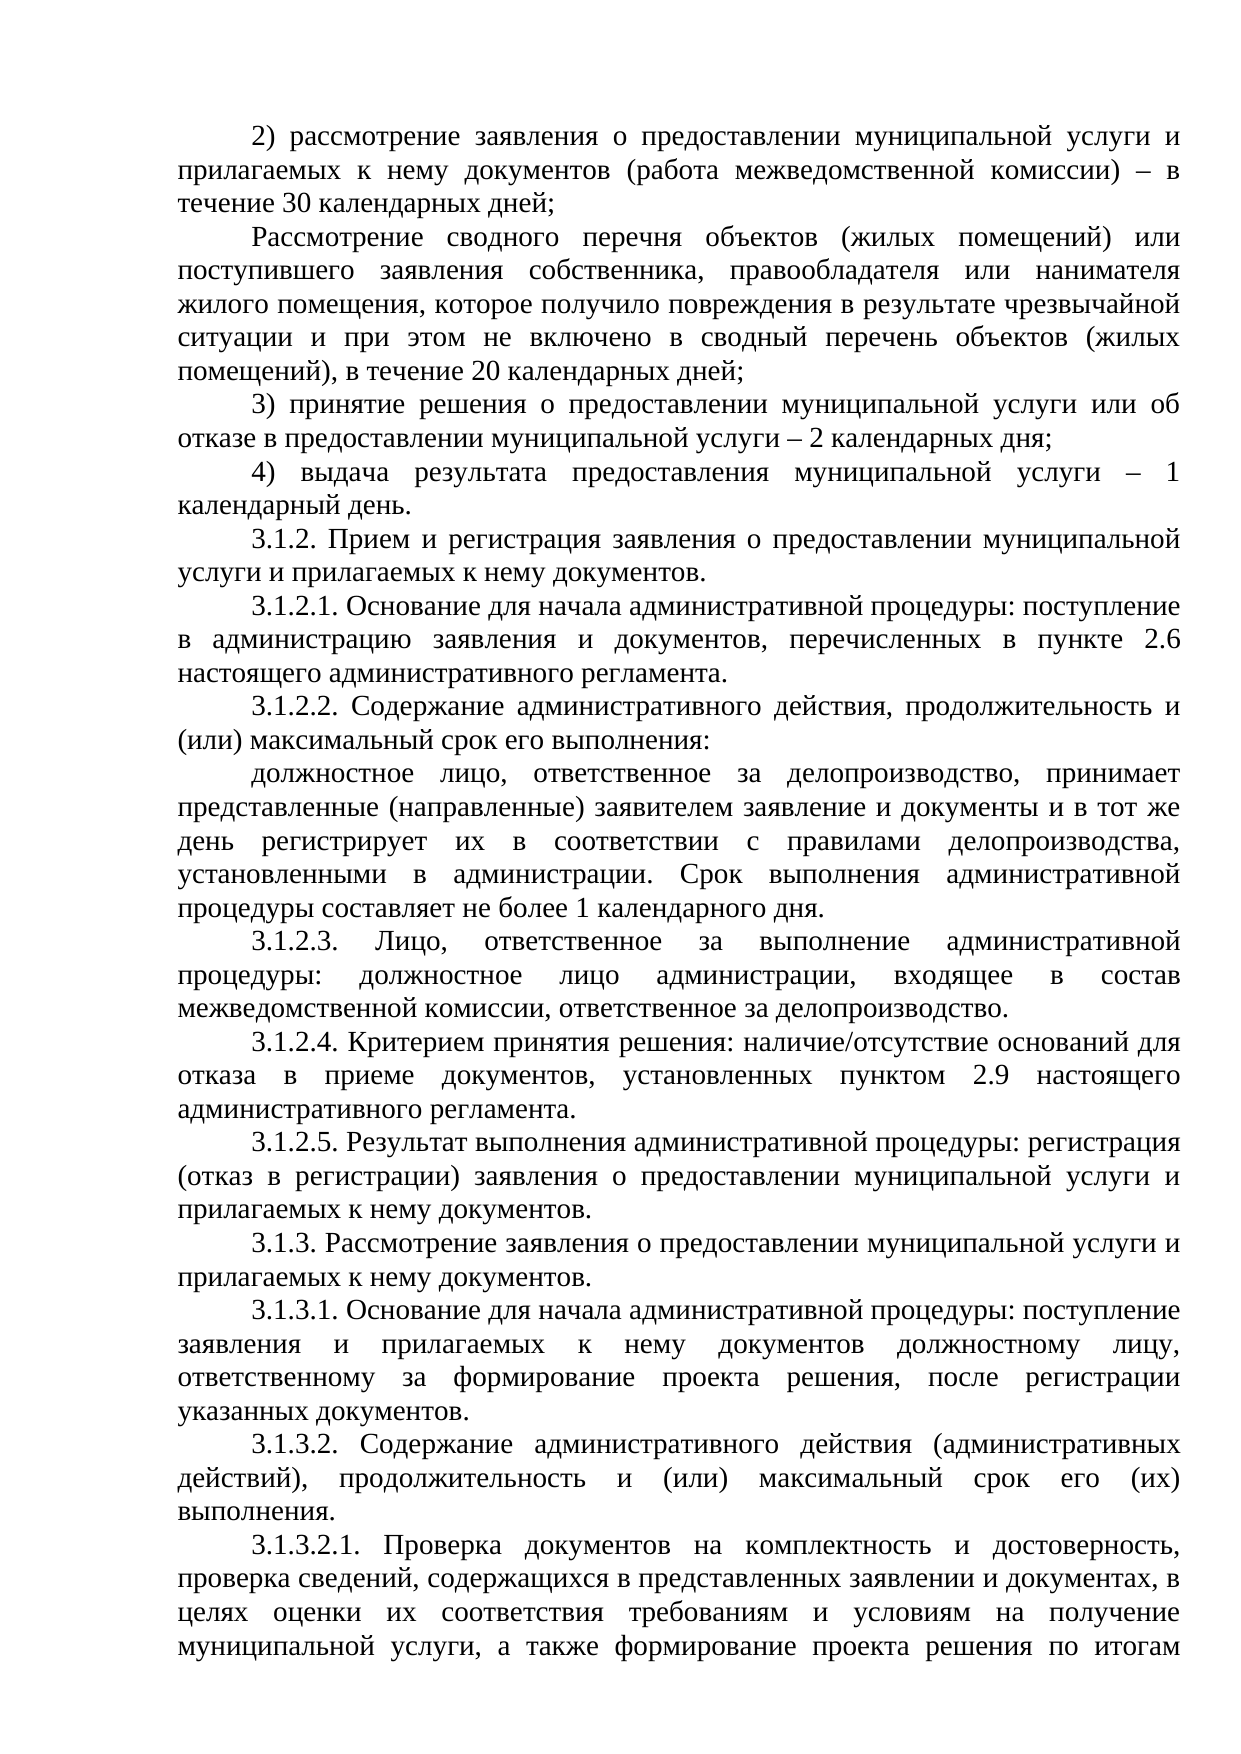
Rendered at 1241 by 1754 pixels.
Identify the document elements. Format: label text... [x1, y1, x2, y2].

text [177, 1527, 1181, 1661]
text 2) рассмотрение заявления о предоставлении муниципальной услуги и прилагаемых к нему документов (работа межведомственной комиссии) – в течение 30 календарных дней; [177, 118, 1181, 219]
text 4) выдача результата предоставления муниципальной услуги – 1 календарный день. [177, 454, 1181, 521]
text должностное лицо, ответственное за делопроизводство, принимает представленные (направленные) заявителем заявление и документы и в тот же день регистрирует их в соответствии с правилами делопроизводства, установленными в администрации. Срок выполнения административной процедуры составляет не более 1 календарного дня. [177, 756, 1181, 923]
text 3.1.3. Рассмотрение заявления о предоставлении муниципальной услуги и прилагаемых к нему документов. [177, 1225, 1181, 1292]
text 3.1.2. Прием и регистрация заявления о предоставлении муниципальной услуги и прилагаемых к нему документов. [177, 521, 1181, 588]
text 3.1.2.3. Лицо, ответственное за выполнение административной процедуры: должностное лицо администрации, входящее в состав межведомственной комиссии, ответственное за делопроизводство. [177, 923, 1181, 1024]
text 3.1.2.4. Критерием принятия решения: наличие/отсутствие оснований для отказа в приеме документов, установленных пунктом 2.9 настоящего административного регламента. [177, 1024, 1181, 1124]
text 3.1.3.2. Содержание административного действия (административных действий), продолжительность и (или) максимальный срок его (их) выполнения. [177, 1426, 1181, 1527]
text 3.1.3.1. Основание для начала административной процедуры: поступление заявления и прилагаемых к нему документов должностному лицу, ответственному за формирование проекта решения, после регистрации указанных документов. [177, 1292, 1181, 1426]
text 3) принятие решения о предоставлении муниципальной услуги или об отказе в предоставлении муниципальной услуги – 2 календарных дня; [177, 387, 1181, 454]
text 3.1.2.1. Основание для начала административной процедуры: поступление в администрацию заявления и документов, перечисленных в пункте 2.6 настоящего административного регламента. [177, 588, 1181, 688]
text 3.1.2.2. Содержание административного действия, продолжительность и (или) максимальный срок его выполнения: [177, 688, 1181, 756]
text Рассмотрение сводного перечня объектов (жилых помещений) или поступившего заявления собственника, правообладателя или нанимателя жилого помещения, которое получило повреждения в результате чрезвычайной ситуации и при этом не включено в сводный перечень объектов (жилых помещений), в течение 20 календарных дней; [177, 219, 1181, 387]
text 3.1.2.5. Результат выполнения административной процедуры: регистрация (отказ в регистрации) заявления о предоставлении муниципальной услуги и прилагаемых к нему документов. [177, 1124, 1181, 1225]
